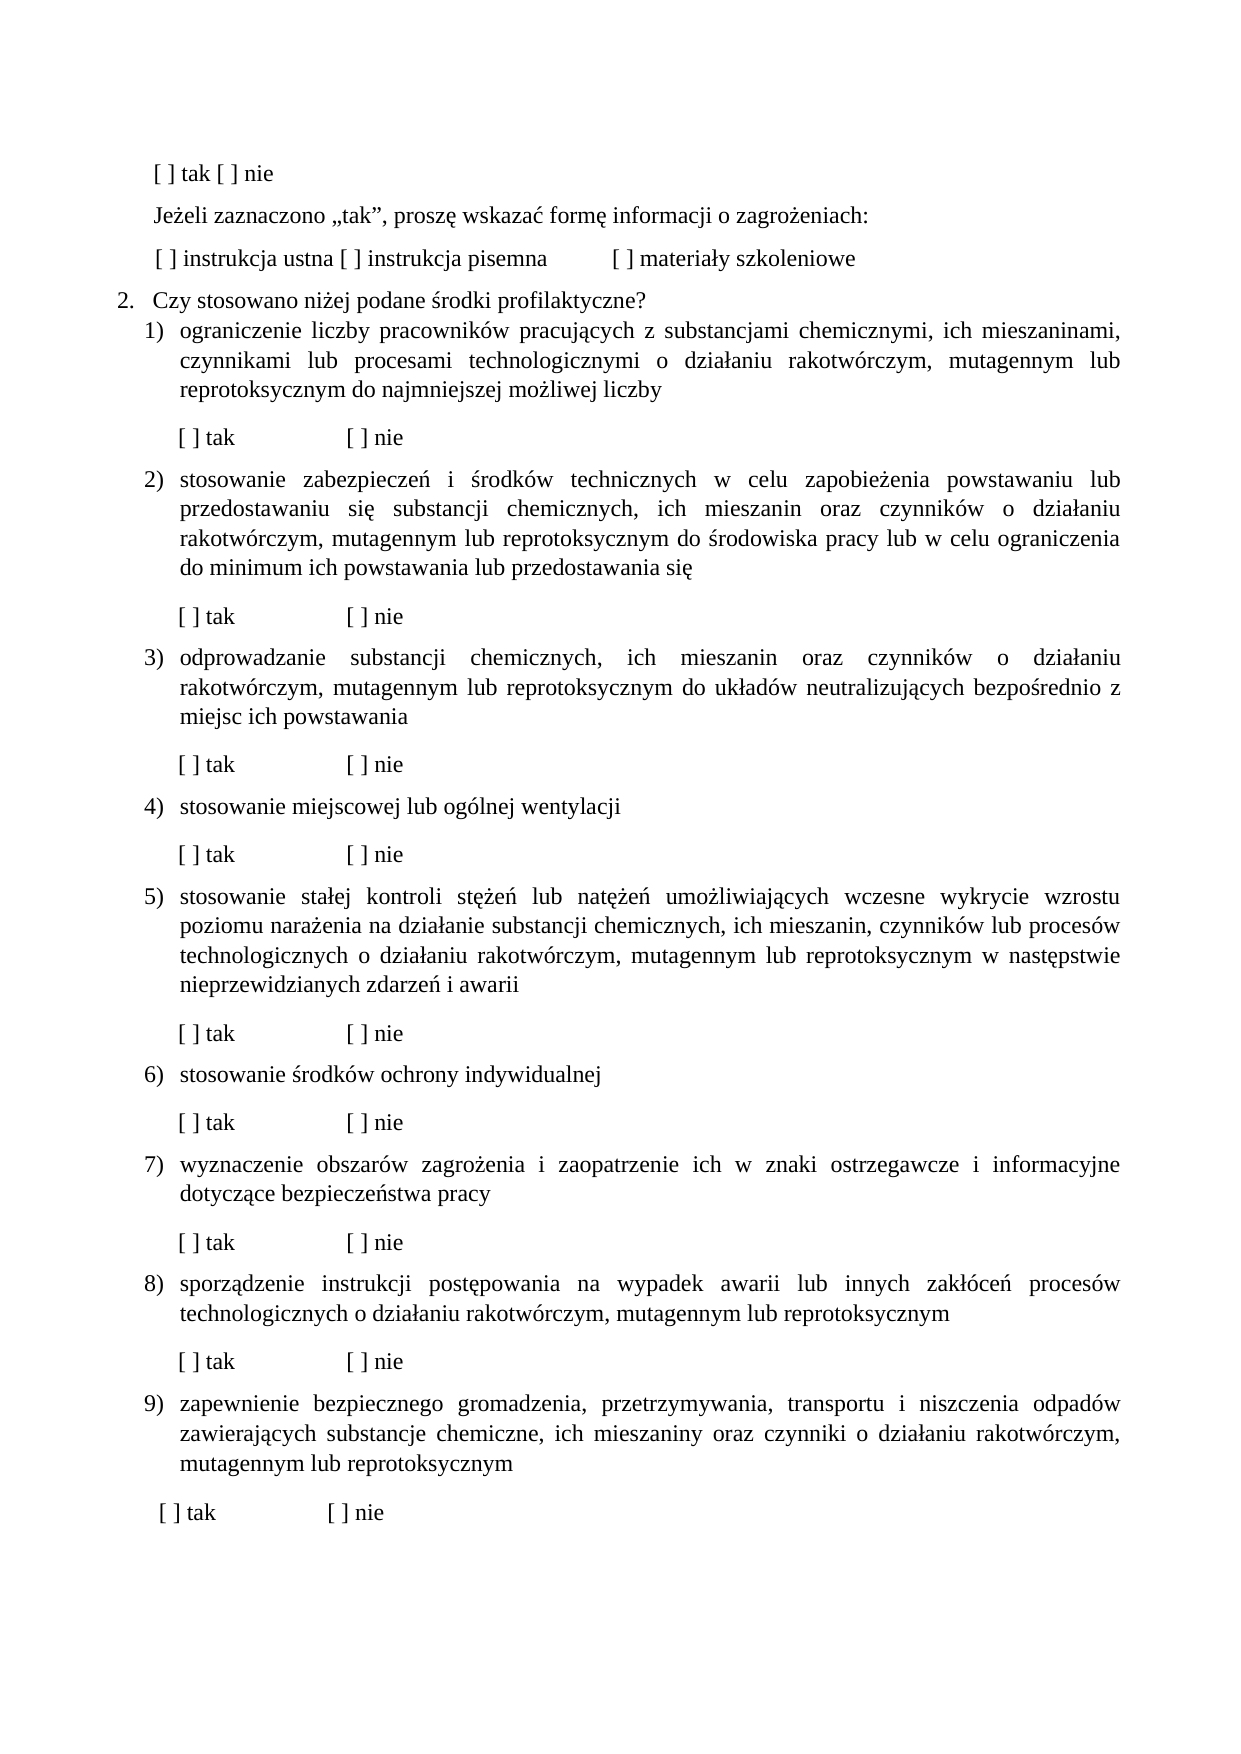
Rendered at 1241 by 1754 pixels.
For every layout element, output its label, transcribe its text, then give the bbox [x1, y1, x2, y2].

text [ ] tak [ ] nie [108, 1108, 1132, 1136]
text [ ] tak [ ] nie [108, 840, 1132, 868]
text [ ] tak [ ] nie [108, 751, 1132, 778]
list stosowanie stałej kontroli stężeń lub natężeń umożliwiających wczesne wykrycie wzrostu poziomu narażenia na działanie substancji chemicznych, ich mieszanin, czynników lub procesów technologicznych o działaniu rakotwórczym, mutagennym lub reprotoksycznym w następstwie nieprzewidzianych zdarzeń i awarii [144, 882, 1122, 998]
list ograniczenie liczby pracowników pracujących z substancjami chemicznymi, ich mieszaninami, czynnikami lub procesami technologicznymi o działaniu rakotwórczym, mutagennym lub reprotoksycznym do najmniejszej możliwej liczby [144, 316, 1122, 403]
list stosowanie miejscowej lub ogólnej wentylacji [144, 792, 1122, 820]
text [ ] tak [ ] nie [108, 602, 1132, 629]
text [ ] tak [ ] nie [108, 1228, 1132, 1255]
list sporządzenie instrukcji postępowania na wypadek awarii lub innych zakłóceń procesów technologicznych o działaniu rakotwórczym, mutagennym lub reprotoksycznym [144, 1269, 1122, 1326]
list wyznaczenie obszarów zagrożenia i zaopatrzenie ich w znaki ostrzegawcze i informacyjne dotyczące bezpieczeństwa pracy [144, 1150, 1122, 1207]
list zapewnienie bezpiecznego gromadzenia, przetrzymywania, transportu i niszczenia odpadów zawierających substancje chemiczne, ich mieszaniny oraz czynniki o działaniu rakotwórczym, mutagennym lub reprotoksycznym [144, 1388, 1122, 1477]
list stosowanie zabezpieczeń i środków technicznych w celu zapobieżenia powstawaniu lub przedostawaniu się substancji chemicznych, ich mieszanin oraz czynników o działaniu rakotwórczym, mutagennym lub reprotoksycznym do środowiska pracy lub w celu ograniczenia do minimum ich powstawania lub przedostawania się [144, 465, 1122, 581]
list Czy stosowano niżej podane środki profilaktyczne? [117, 286, 1127, 314]
text [ ] tak [ ] nie [153, 159, 1132, 187]
list odprowadzanie substancji chemicznych, ich mieszanin oraz czynników o działaniu rakotwórczym, mutagennym lub reprotoksycznym do układów neutralizujących bezpośrednio z miejsc ich powstawania [144, 643, 1122, 730]
text [ ] tak [ ] nie [108, 1018, 1132, 1046]
text Jeżeli zaznaczono „tak”, proszę wskazać formę informacji o zagrożeniach: [153, 201, 1122, 228]
list stosowanie środków ochrony indywidualnej [144, 1060, 1122, 1088]
text [ ] tak [ ] nie [108, 1497, 1132, 1525]
text [ ] tak [ ] nie [108, 1347, 1132, 1374]
text [ ] tak [ ] nie [108, 423, 1132, 451]
text [ ] instrukcja ustna [ ] instrukcja pisemna [ ] materiały szkoleniowe [108, 244, 1132, 272]
